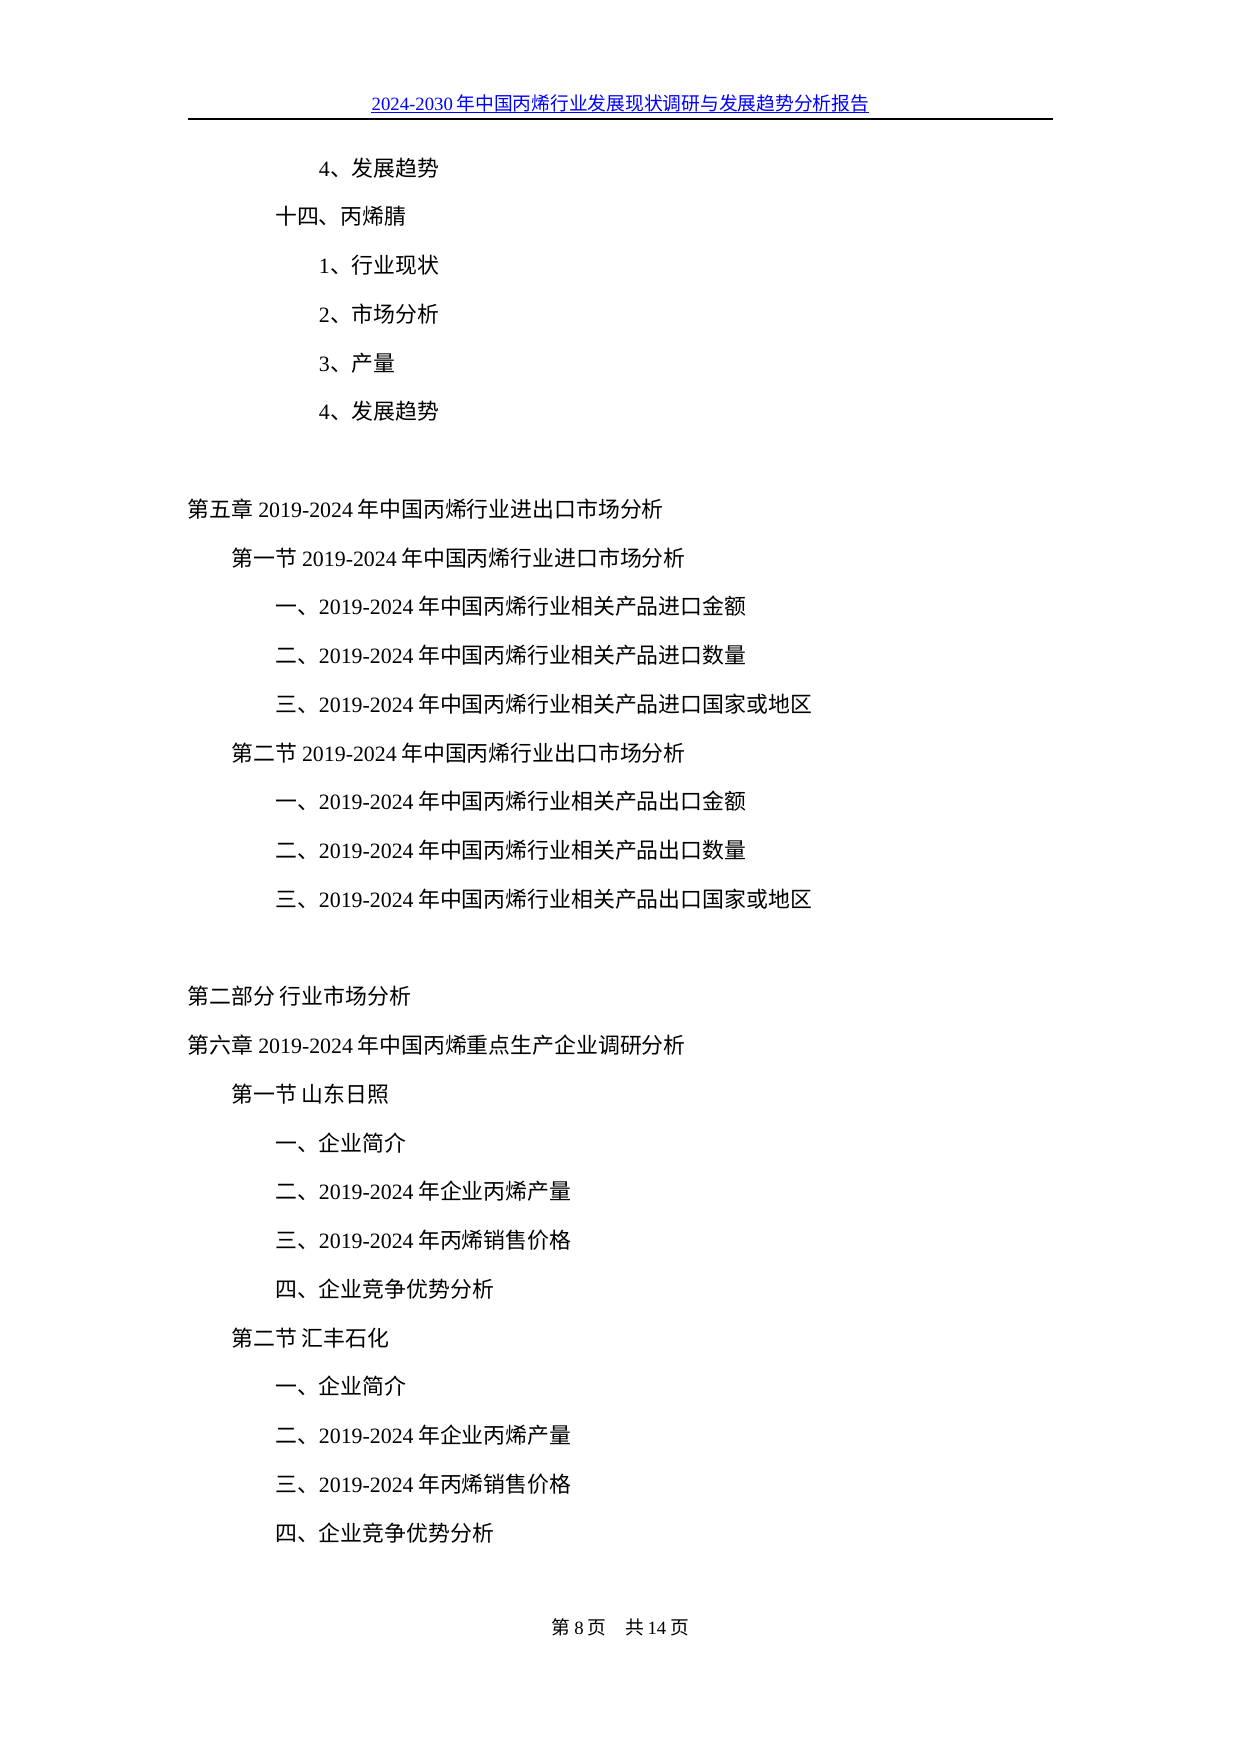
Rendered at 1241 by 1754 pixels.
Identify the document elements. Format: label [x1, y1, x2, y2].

text [187, 150, 1053, 1548]
